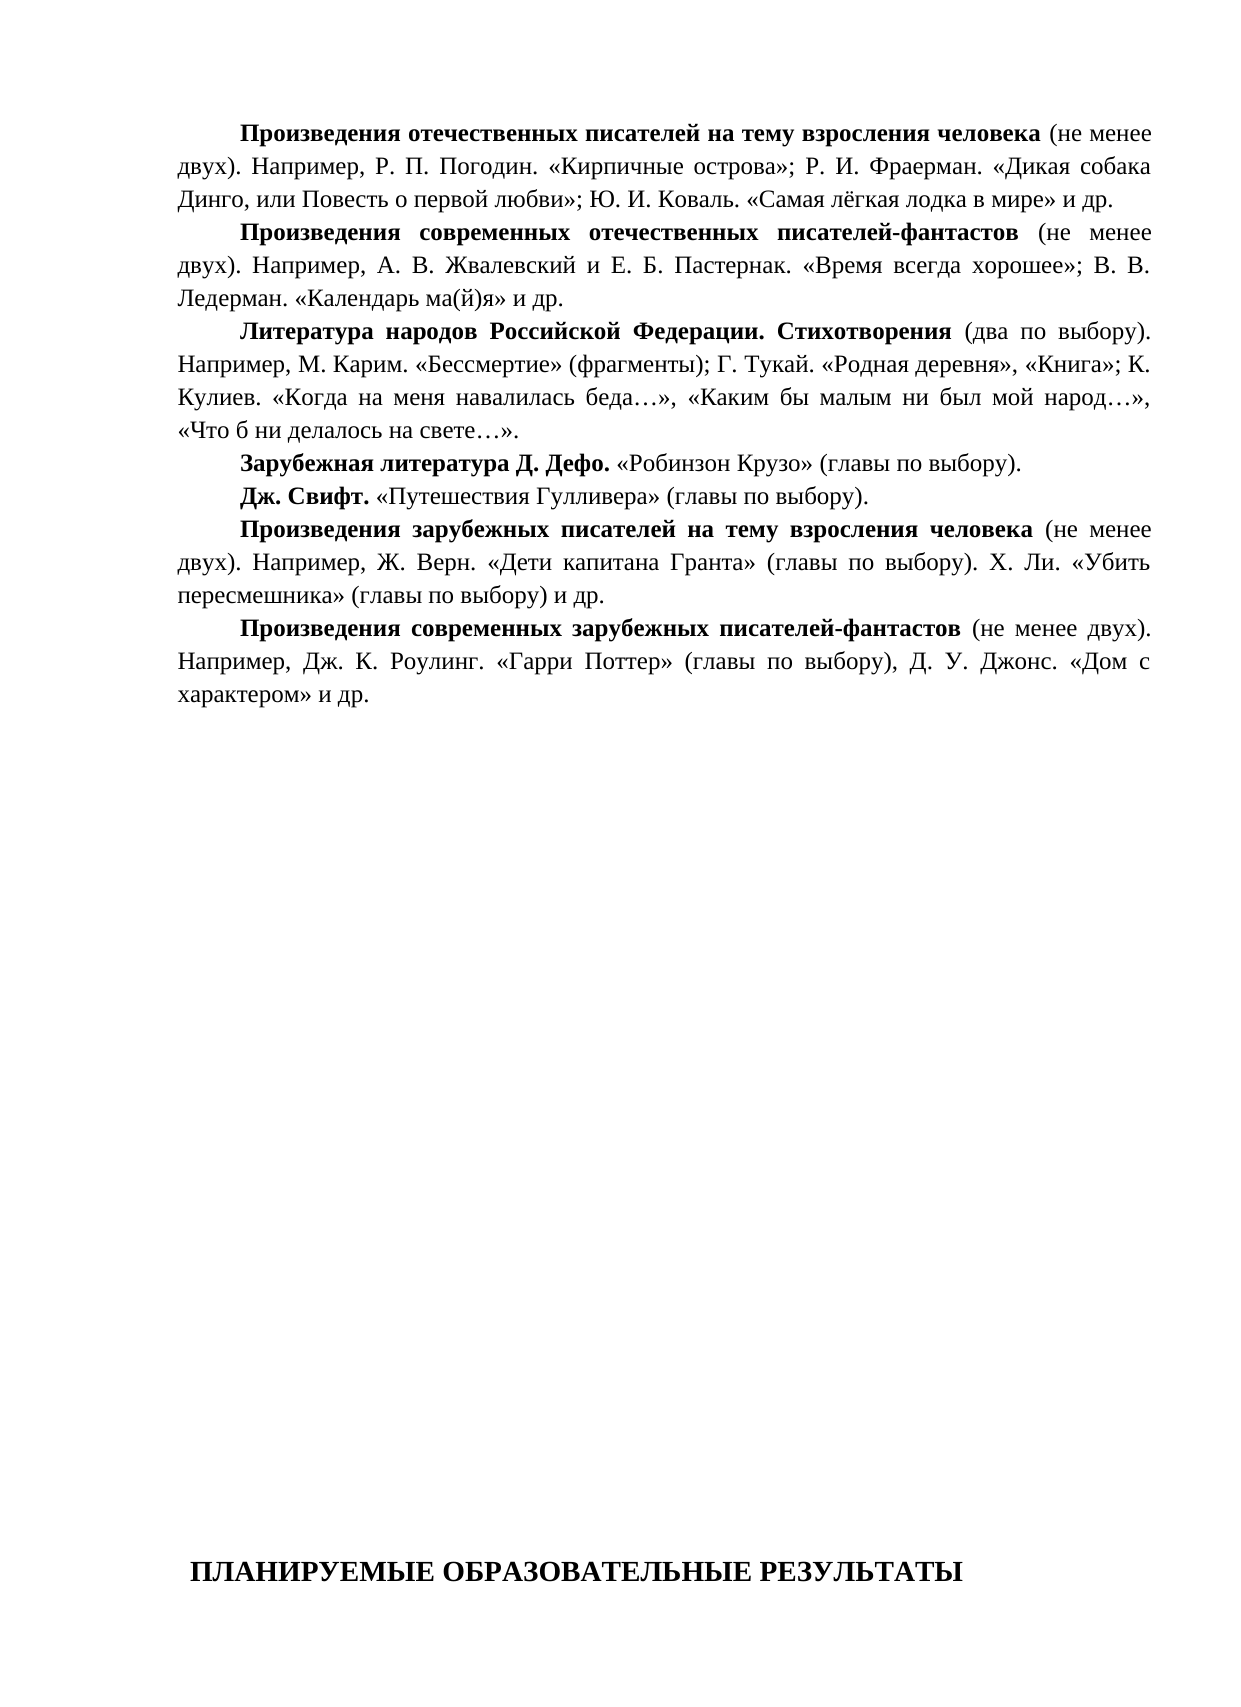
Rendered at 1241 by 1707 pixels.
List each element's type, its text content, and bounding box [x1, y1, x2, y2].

text Зарубежная литература Д. Дефо. «Робинзон Крузо» (главы по выбору). [177, 448, 1152, 477]
text ПЛАНИРУЕМЫЕ ОБРАЗОВАТЕЛЬНЫЕ РЕЗУЛЬТАТЫ [190, 1554, 1152, 1588]
text Произведения современных зарубежных писателей-фантастов (не менее двух). Например, Дж. К. Роулинг. «Гарри Поттер» (главы по выбору), Д. У. Джонс. «Дом с характером» и др. [177, 613, 1152, 708]
text Произведения современных отечественных писателей-фантастов (не менее двух). Например, А. В. Жвалевский и Е. Б. Пастернак. «Время всегда хорошее»; В. В. Ледерман. «Календарь ма(й)я» и др. [177, 217, 1152, 312]
text Произведения зарубежных писателей на тему взросления человека (не менее двух). Например, Ж. Верн. «Дети капитана Гранта» (главы по выбору). Х. Ли. «Убить пересмешника» (главы по выбору) и др. [177, 514, 1152, 609]
text Дж. Свифт. «Путешествия Гулливера» (главы по выбору). [177, 481, 1152, 510]
text Произведения отечественных писателей на тему взросления человека (не менее двух). Например, Р. П. Погодин. «Кирпичные острова»; Р. И. Фраерман. «Дикая собака Динго, или Повесть о первой любви»; Ю. И. Коваль. «Самая лёгкая лодка в мире» и др. [177, 118, 1152, 213]
text Литература народов Российской Федерации. Стихотворения (два по выбору). Например, М. Карим. «Бессмертие» (фрагменты); Г. Тукай. «Родная деревня», «Книга»; К. Кулиев. «Когда на меня навалилась беда…», «Каким бы малым ни был мой народ…», «Что б ни делалось на свете…». [177, 316, 1152, 444]
